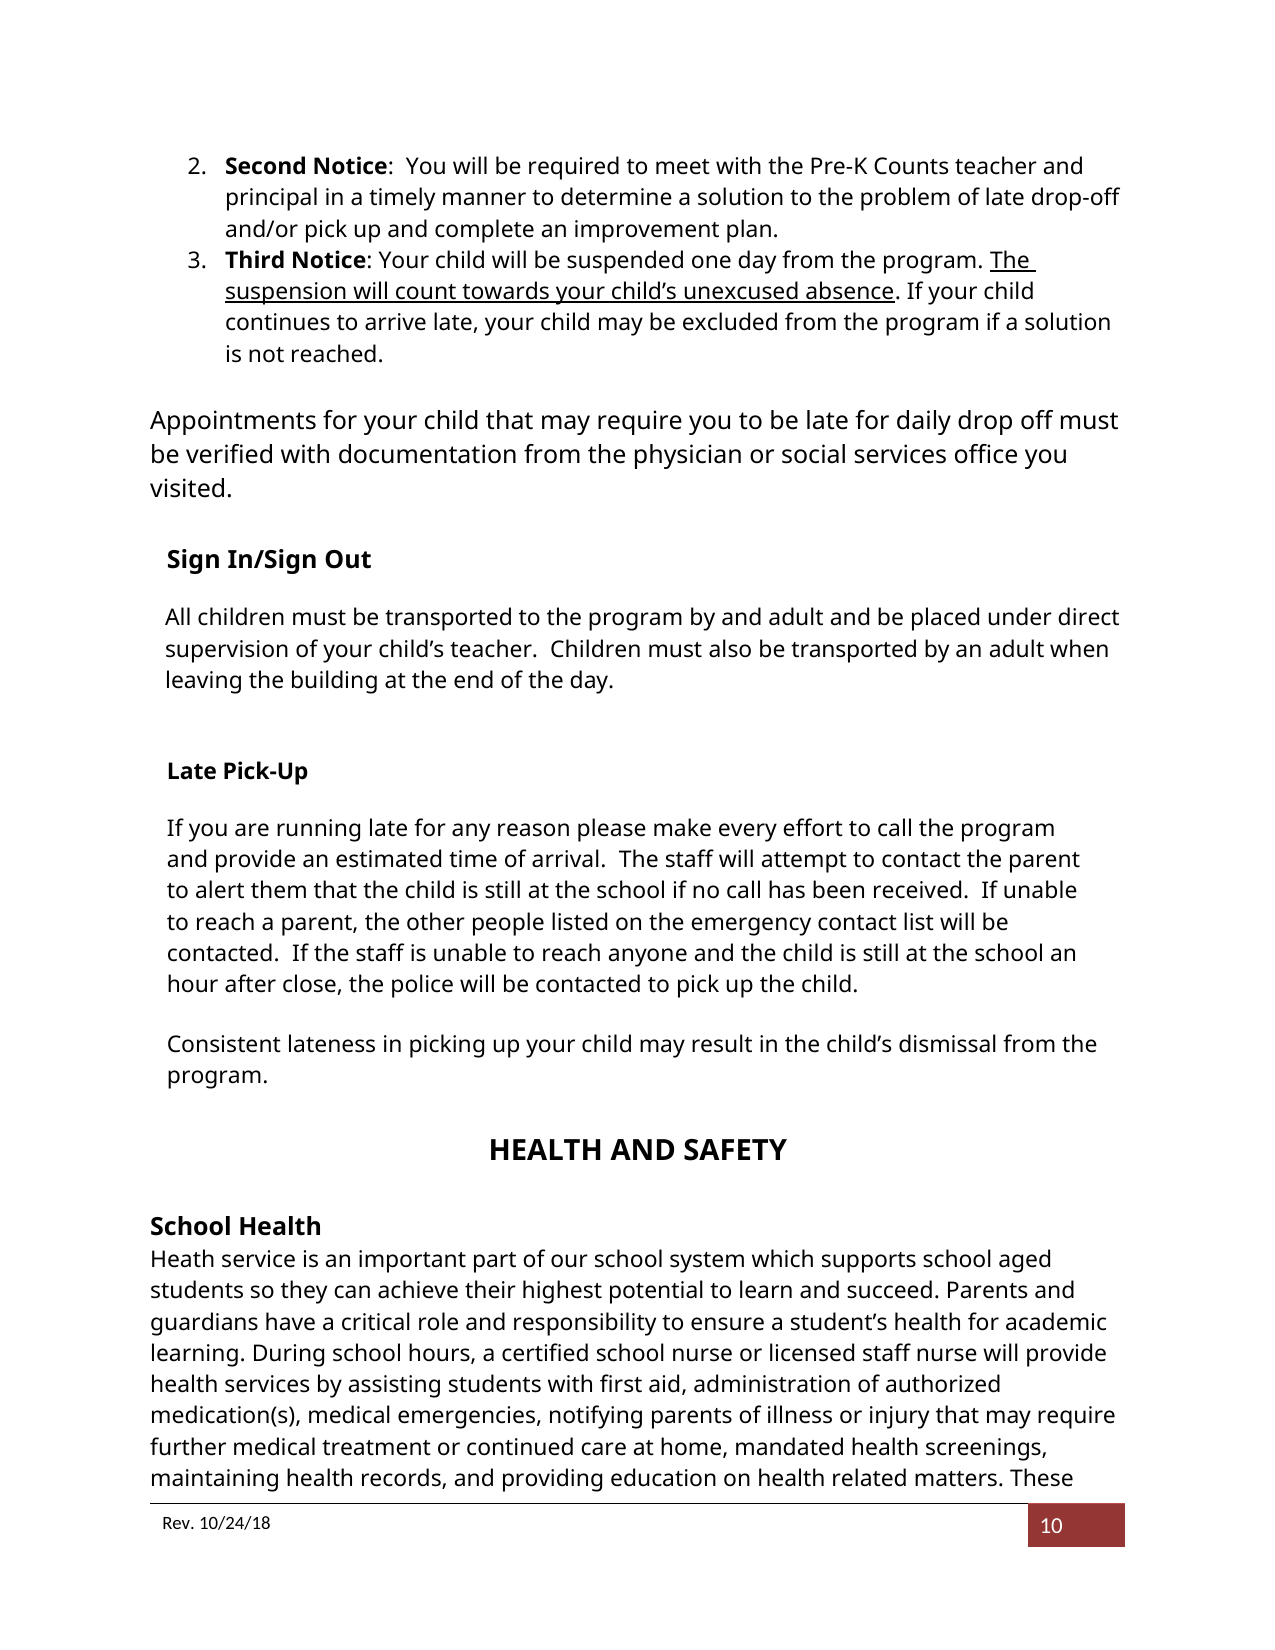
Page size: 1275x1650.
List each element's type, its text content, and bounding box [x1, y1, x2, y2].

text HEALTH AND SAFETY [150, 1130, 1125, 1169]
text Sign In/Sign Out [167, 545, 1125, 572]
text School Health [150, 1209, 1125, 1243]
list Second Notice: You will be required to meet with the Pre-K Counts teacher and principal in a timely manner to determine a solution to the problem of late drop-off and/or pick up and complete an improvement plan. [187, 150, 1125, 244]
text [150, 1243, 1125, 1493]
text All children must be transported to the program by and adult and be placed under direct supervision of your child’s teacher. Children must also be transported by an adult when leaving the building at the end of the day. [165, 601, 1125, 695]
text If you are running late for any reason please make every effort to call the program and provide an estimated time of arrival. The staff will attempt to contact the parent to alert them that the child is still at the school if no call has been received. If unable to reach a parent, the other people listed on the emergency contact list will be contacted. If the staff is unable to reach anyone and the child is still at the school an hour after close, the police will be contacted to pick up the child. [167, 812, 1095, 999]
text Late Pick-Up [167, 756, 1125, 784]
list Third Notice: Your child will be suspended one day from the program. The suspension will count towards your child’s unexcused absence. If your child continues to arrive late, your child may be excluded from the program if a solution is not reached. [187, 244, 1125, 369]
text Consistent lateness in picking up your child may result in the child’s dismissal from the program. [167, 1027, 1125, 1090]
text Appointments for your child that may require you to be late for daily drop off must be verified with documentation from the physician or social services office you visited. [150, 403, 1125, 505]
